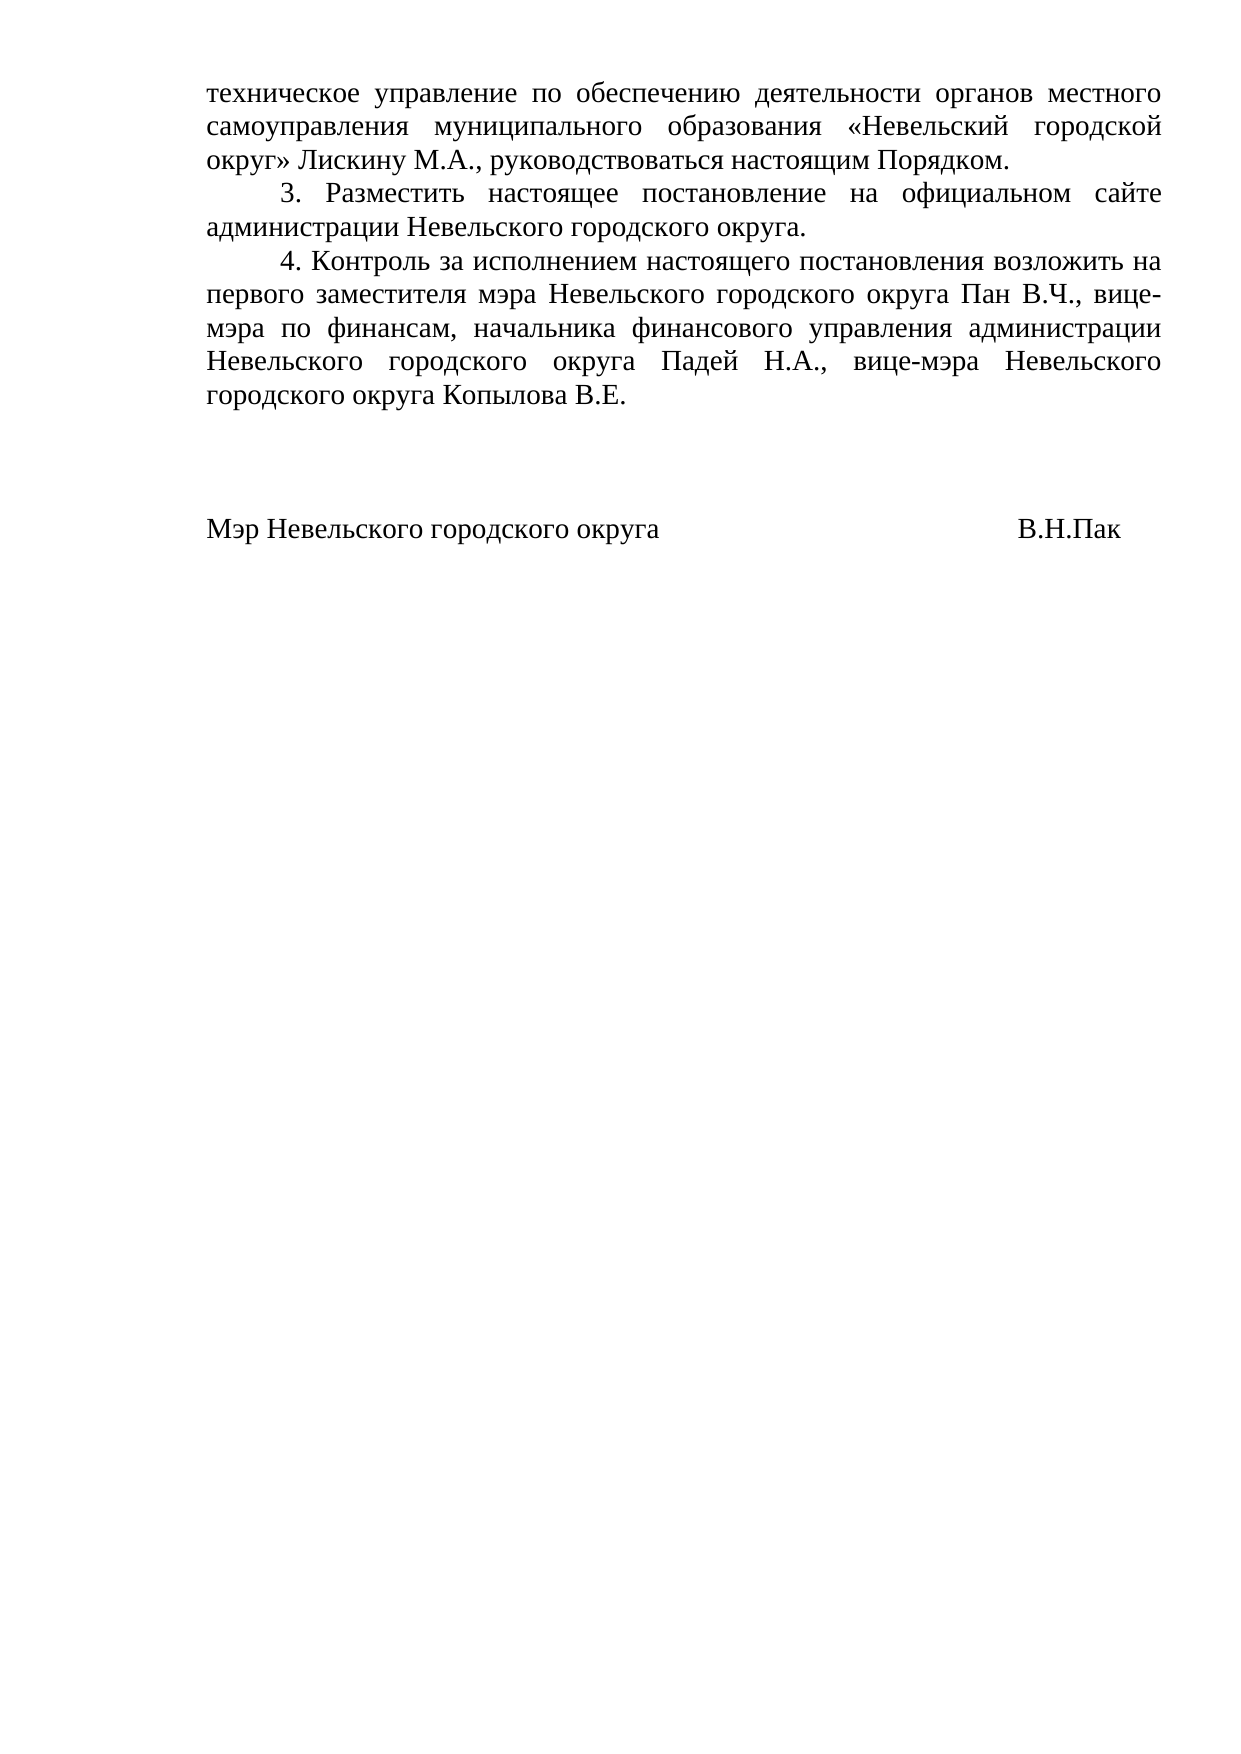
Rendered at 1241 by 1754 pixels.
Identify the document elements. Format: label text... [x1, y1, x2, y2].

text 3. Разместить настоящее постановление на официальном сайте администрации Невельского городского округа. [206, 176, 1162, 243]
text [206, 75, 1162, 176]
text 4. Контроль за исполнением настоящего постановления возложить на первого заместителя мэра Невельского городского округа Пан В.Ч., вице-мэра по финансам, начальника финансового управления администрации Невельского городского округа Падей Н.А., вице-мэра Невельского городского округа Копылова В.Е. [206, 243, 1162, 410]
text Мэр Невельского городского округа В.Н.Пак [206, 511, 1162, 544]
